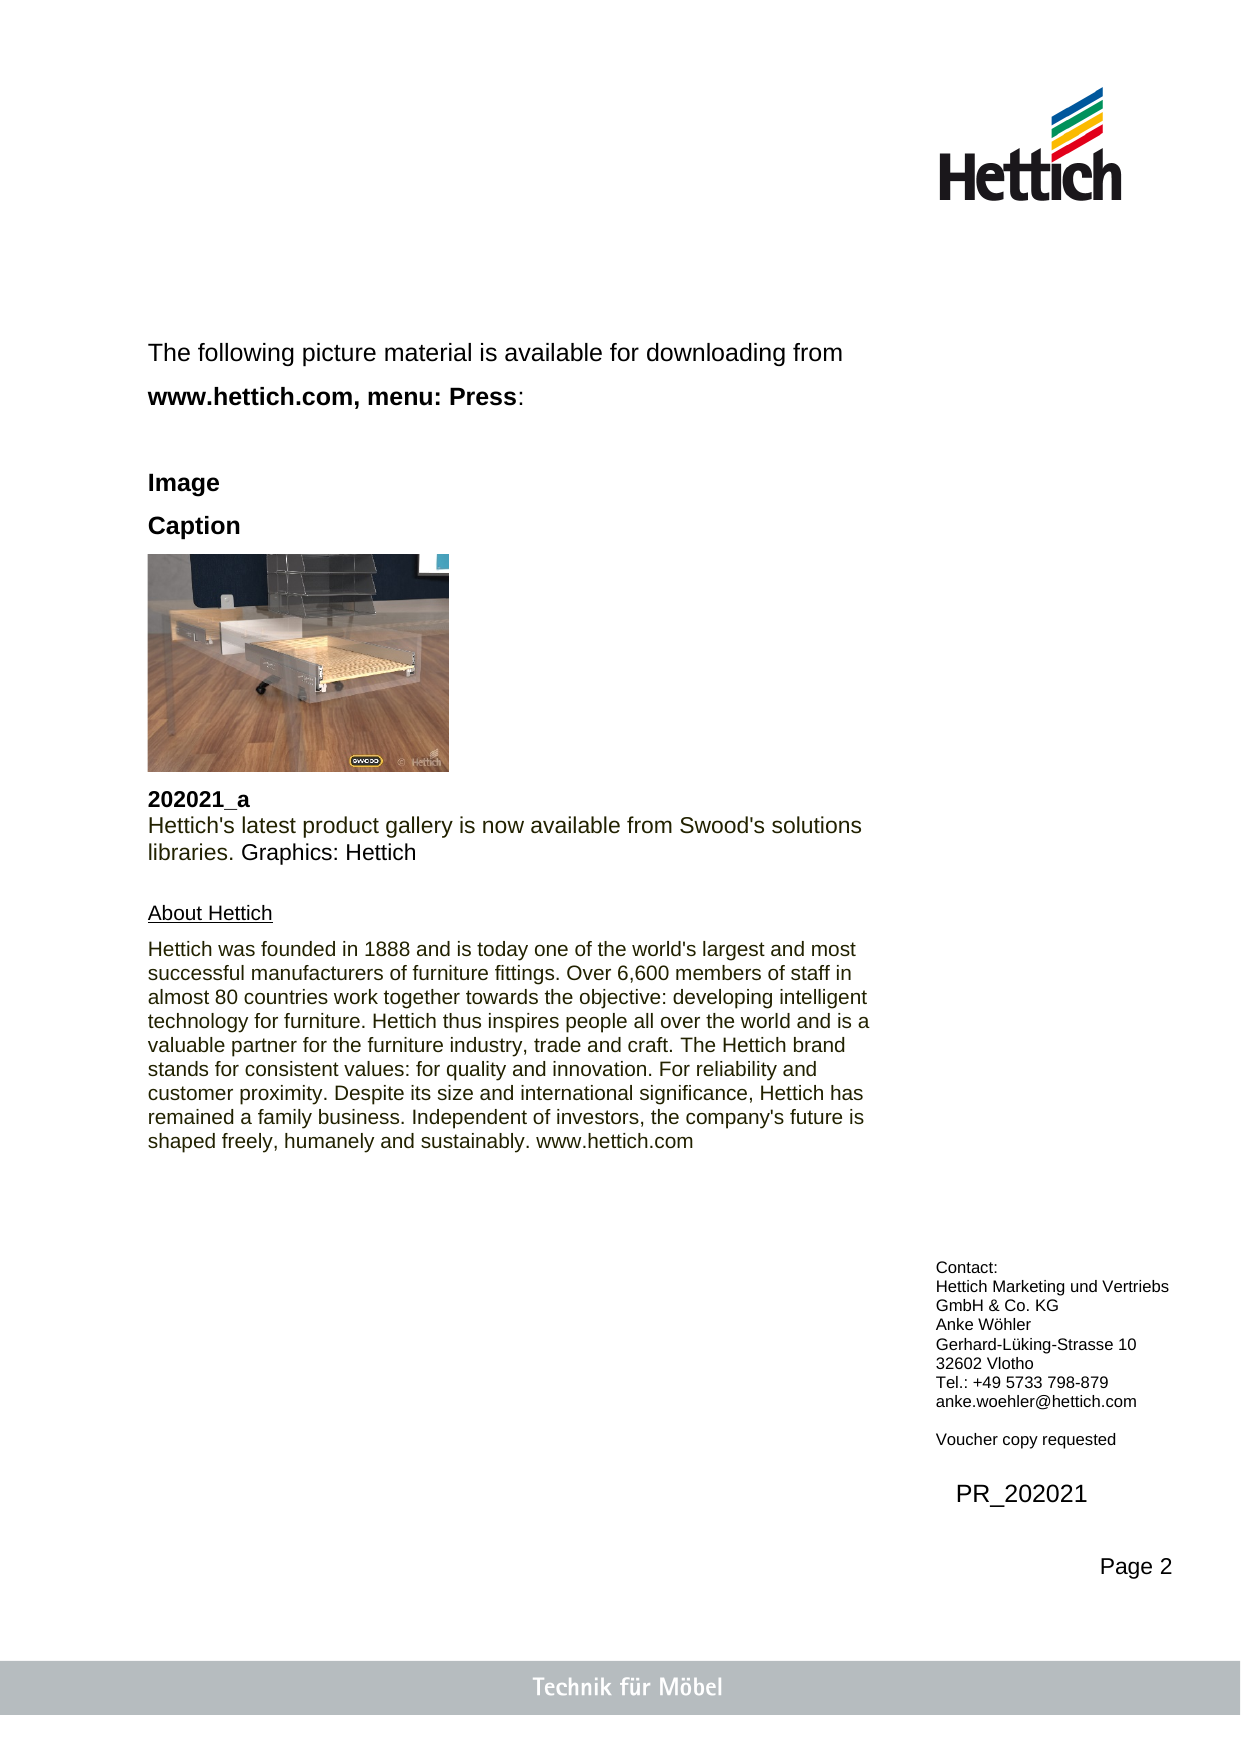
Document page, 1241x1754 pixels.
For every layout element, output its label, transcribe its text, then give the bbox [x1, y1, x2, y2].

picture [147, 554, 449, 772]
text About Hettich [148, 901, 887, 925]
text Caption [148, 511, 887, 540]
text Image [148, 468, 887, 497]
picture [0, 6, 1241, 263]
text Hettich was founded in 1888 and is today one of the world's largest and most successful manufacturers of furniture fittings. Over 6,600 members of staff in almost 80 countries work together towards the objective: developing intelligent technology for furniture. Hettich thus inspires people all over the world and is a valuable partner for the furniture industry, trade and craft. The Hettich brand stands for consistent values: for quality and innovation. For reliability and customer proximity. Despite its size and international significance, Hettich has remained a family business. Independent of investors, the company's future is shaped freely, humanely and sustainably. www.hettich.com [148, 937, 887, 1152]
text Hettich's latest product gallery is now available from Swood's solutions libraries. Graphics: Hettich [148, 812, 887, 865]
text The following picture material is available for downloading from www.hettich.com, menu: Press: [148, 338, 887, 410]
picture [0, 1598, 1241, 1715]
text 202021_a [148, 786, 887, 812]
